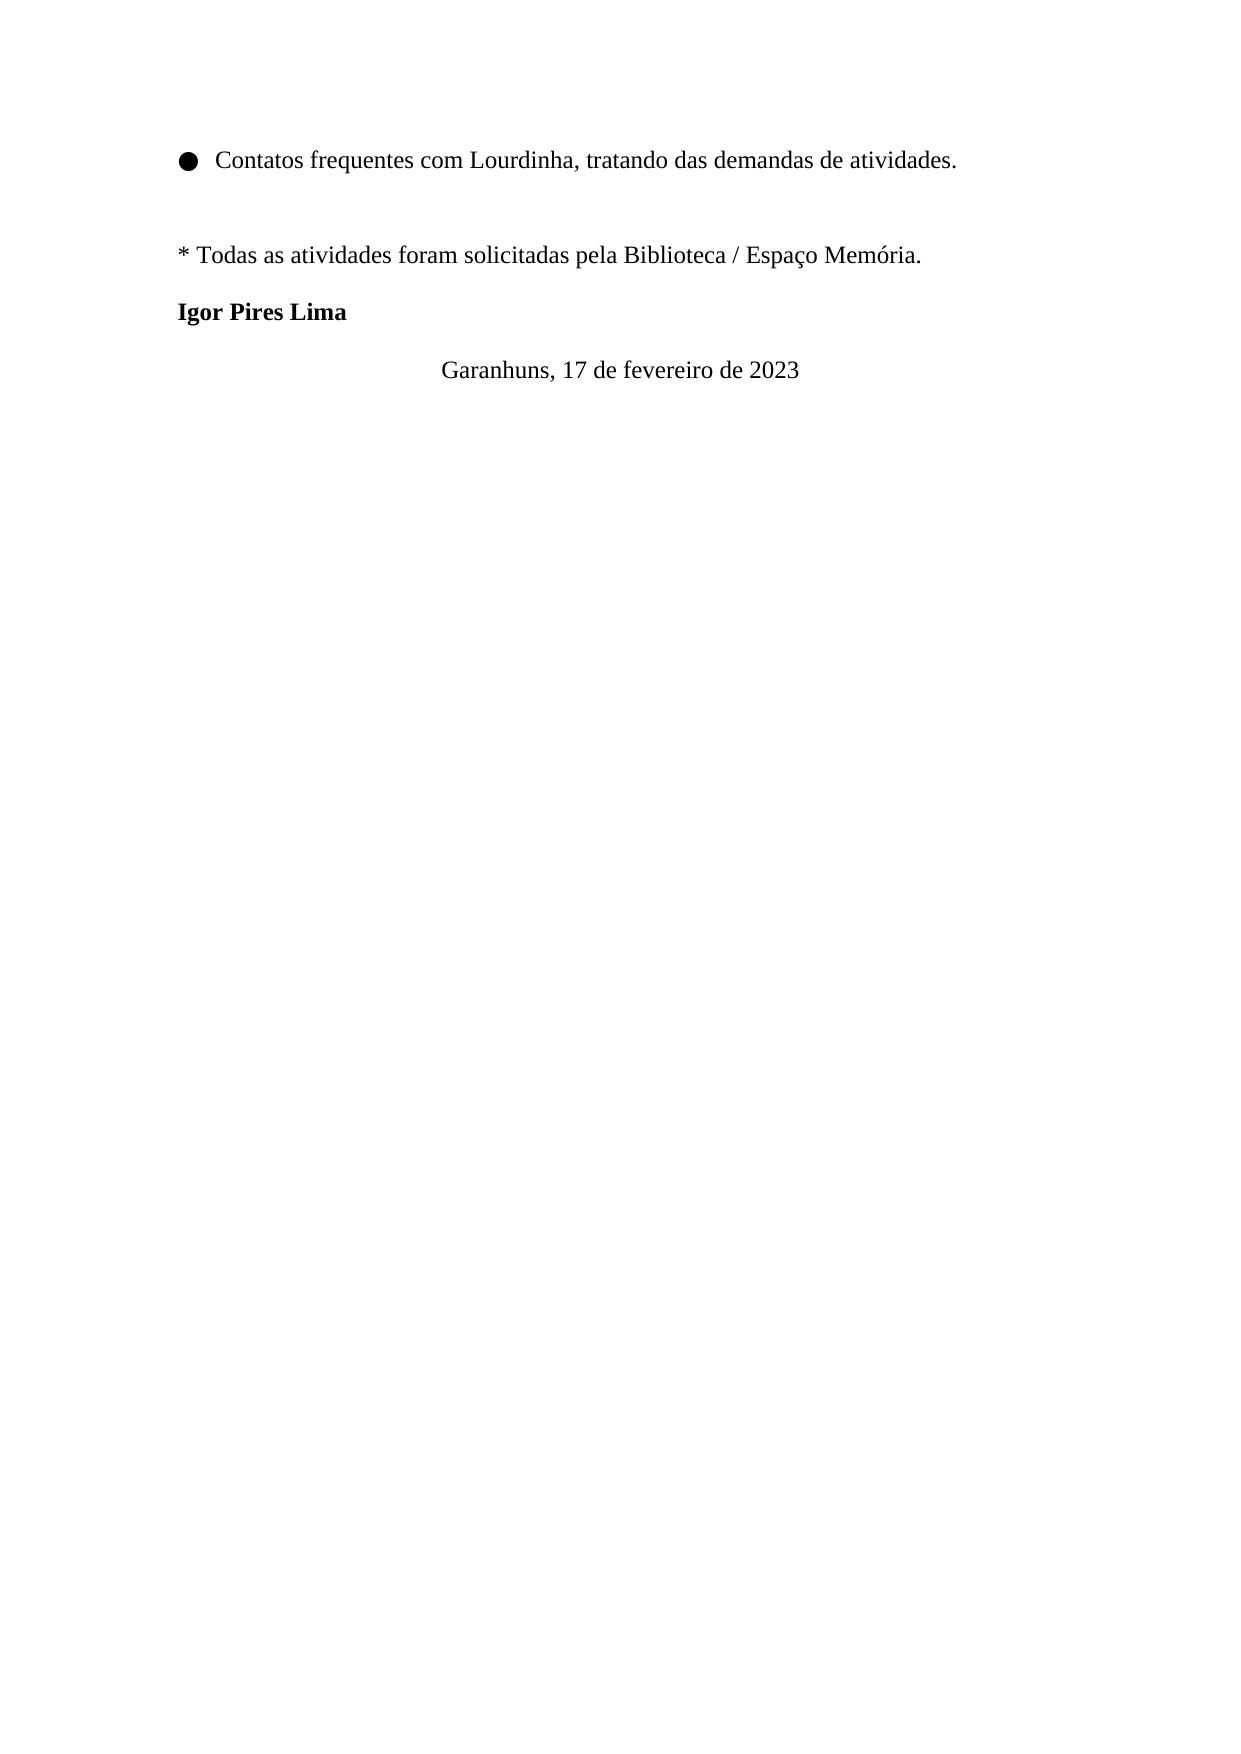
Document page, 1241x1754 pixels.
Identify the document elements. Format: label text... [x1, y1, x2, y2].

text Garanhuns, 17 de fevereiro de 2023 [177, 355, 1063, 383]
text Igor Pires Lima [177, 297, 1063, 326]
text * Todas as atividades foram solicitadas pela Biblioteca / Espaço Memória. [177, 240, 1063, 268]
list Contatos frequentes com Lourdinha, tratando das demandas de atividades. [177, 131, 1063, 182]
